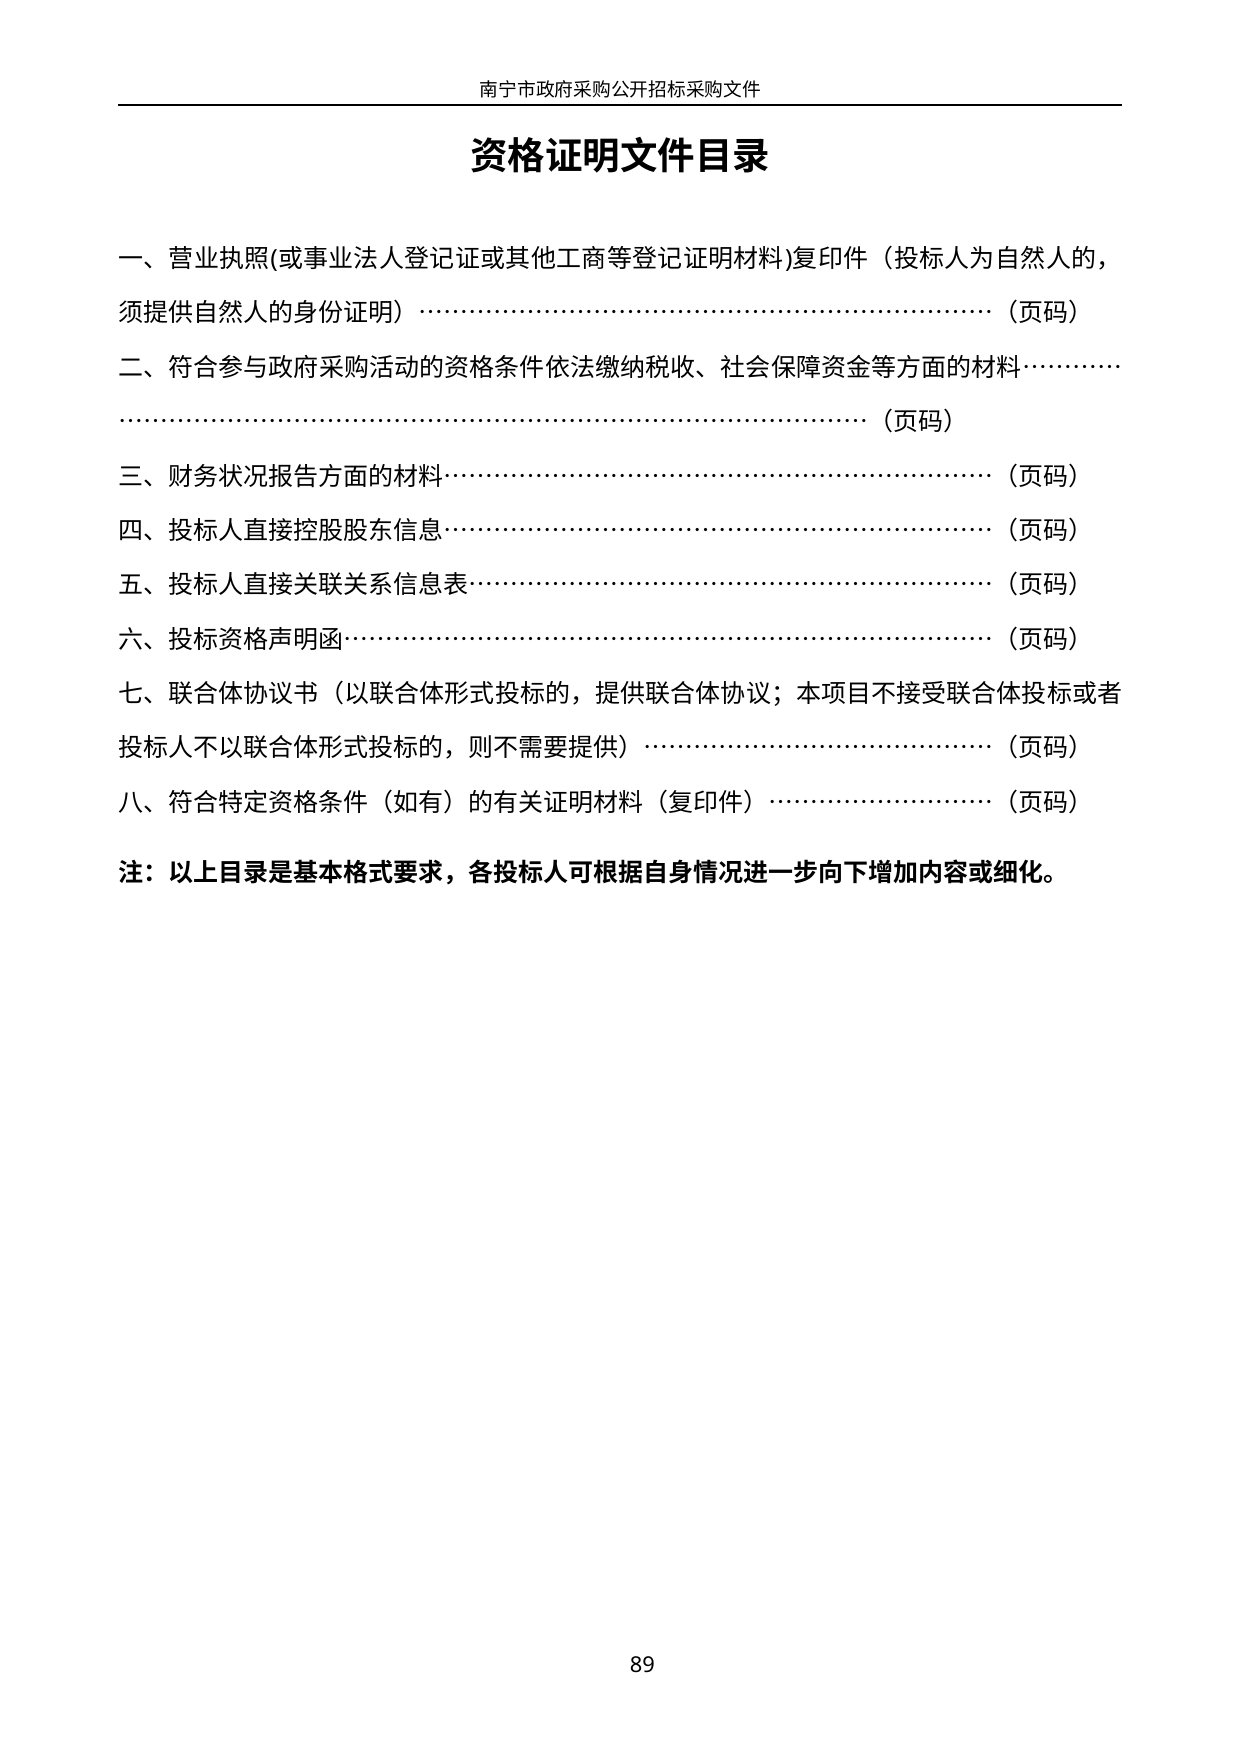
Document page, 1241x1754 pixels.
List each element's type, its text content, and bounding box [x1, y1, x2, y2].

text 一、营业执照(或事业法人登记证或其他工商等登记证明材料)复印件（投标人为自然人的，须提供自然人的身份证明）……………………………………………………………（页码） [118, 238, 1122, 329]
text 资格证明文件目录 [118, 118, 1122, 187]
text 五、投标人直接关联关系信息表………………………………………………………（页码） [118, 565, 1122, 601]
text 七、联合体协议书（以联合体形式投标的，提供联合体协议；本项目不接受联合体投标或者投标人不以联合体形式投标的，则不需要提供）……………………………………（页码） [118, 673, 1122, 764]
text 四、投标人直接控股股东信息…………………………………………………………（页码） [118, 510, 1122, 547]
text 二、符合参与政府采购活动的资格条件依法缴纳税收、社会保障资金等方面的材料…………………………………………………………………………………………（页码） [118, 347, 1122, 438]
text 三、财务状况报告方面的材料…………………………………………………………（页码） [118, 456, 1122, 492]
text 八、符合特定资格条件（如有）的有关证明材料（复印件）………………………（页码） [118, 782, 1122, 818]
text 注：以上目录是基本格式要求，各投标人可根据自身情况进一步向下增加内容或细化。 [118, 837, 1122, 906]
text 六、投标资格声明函……………………………………………………………………（页码） [118, 619, 1122, 655]
